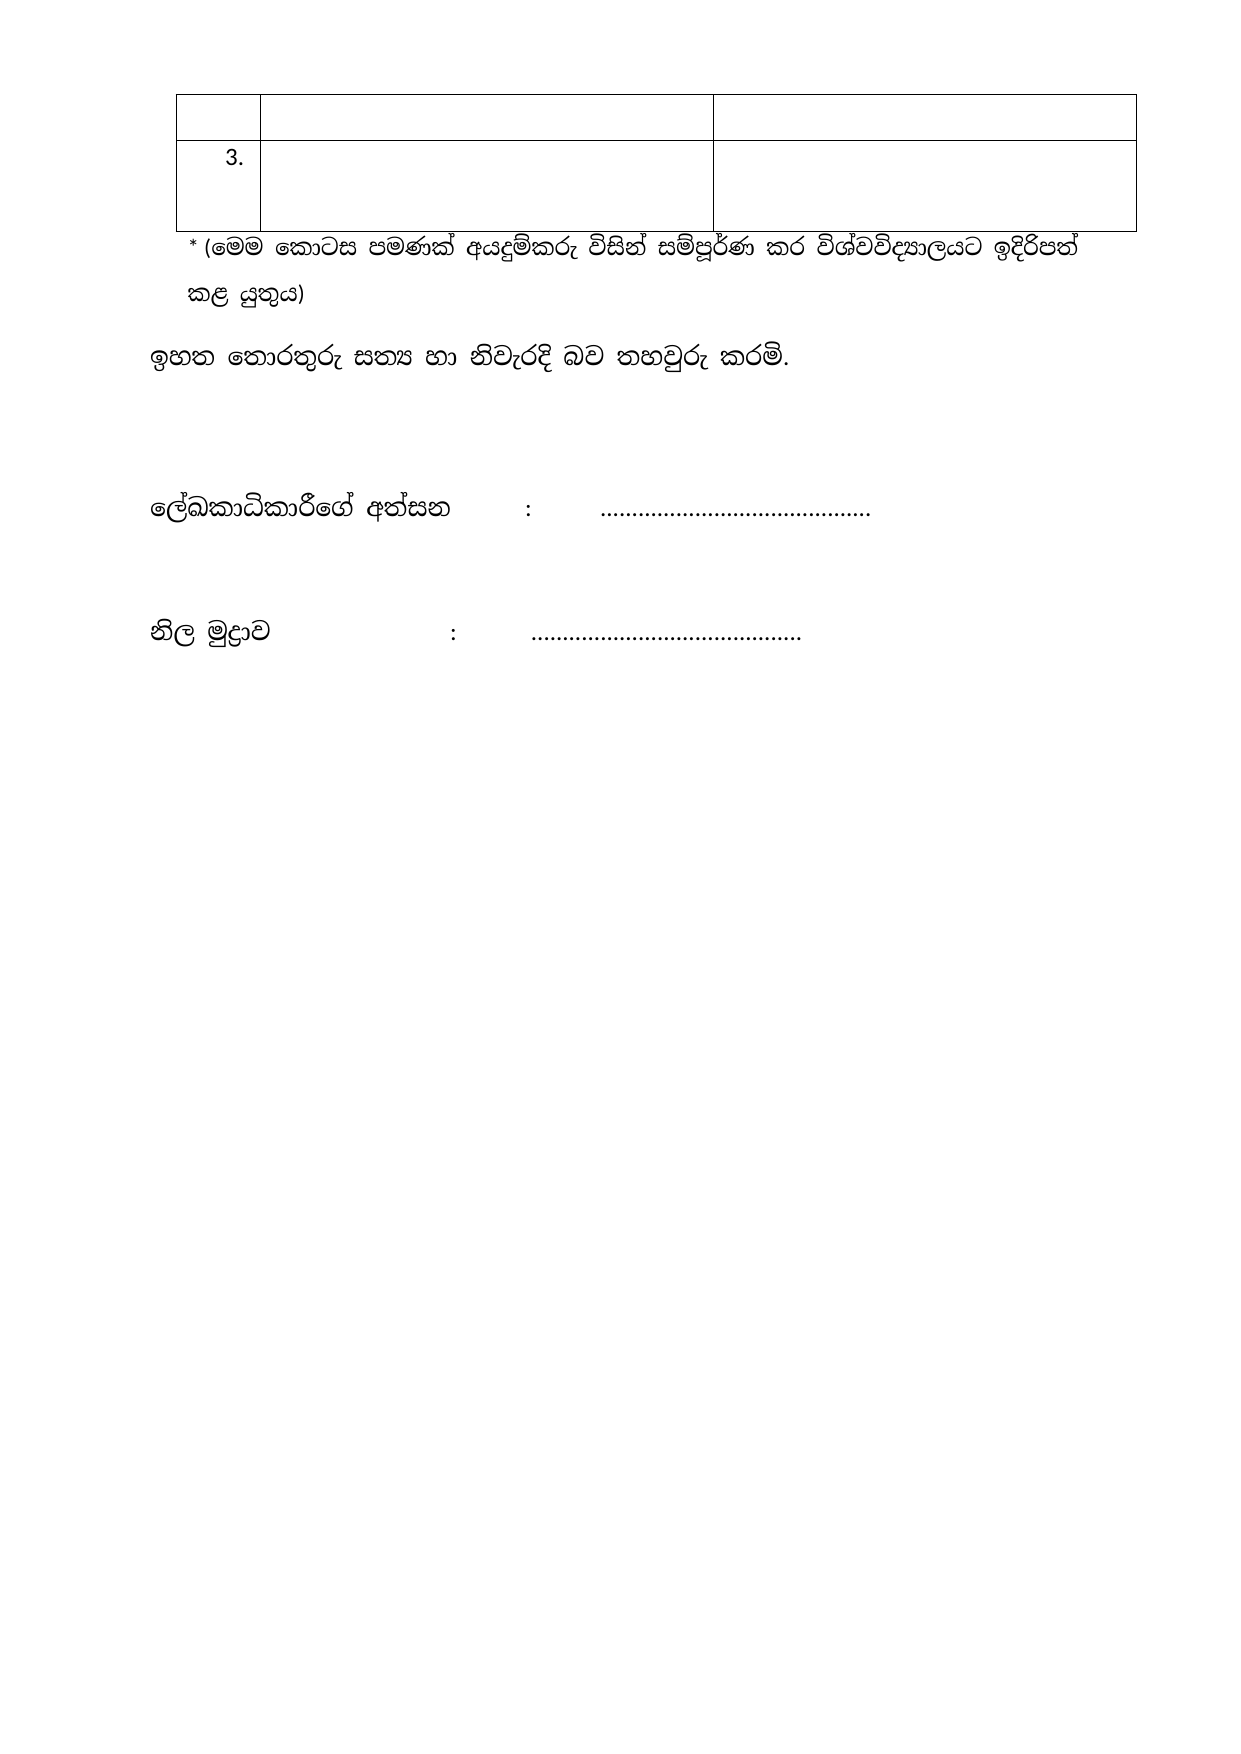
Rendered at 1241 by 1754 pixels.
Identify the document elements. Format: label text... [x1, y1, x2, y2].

table_cell [714, 141, 1136, 231]
text නිල මුද්‍රාව : ........................................... [150, 615, 1090, 648]
table_cell [261, 95, 713, 139]
table_cell [177, 95, 260, 139]
table_cell [261, 141, 713, 231]
table_cell [177, 141, 260, 231]
text ඉහත තොරතුරු සත්‍ය හා නිවැරදි බව තහවුරු කරමි. [150, 341, 1090, 373]
text ලේඛකාධිකාරීගේ අත්සන : ........................................... [150, 492, 1090, 524]
list * (මෙම කොටස පමණක් අයදුම්කරු විසින් සම්පූර්ණ කර විශ්වවිද්‍යාලයට ඉදිරිපත් කළ යුතුය) [187, 232, 1090, 308]
table_cell [714, 95, 1136, 139]
